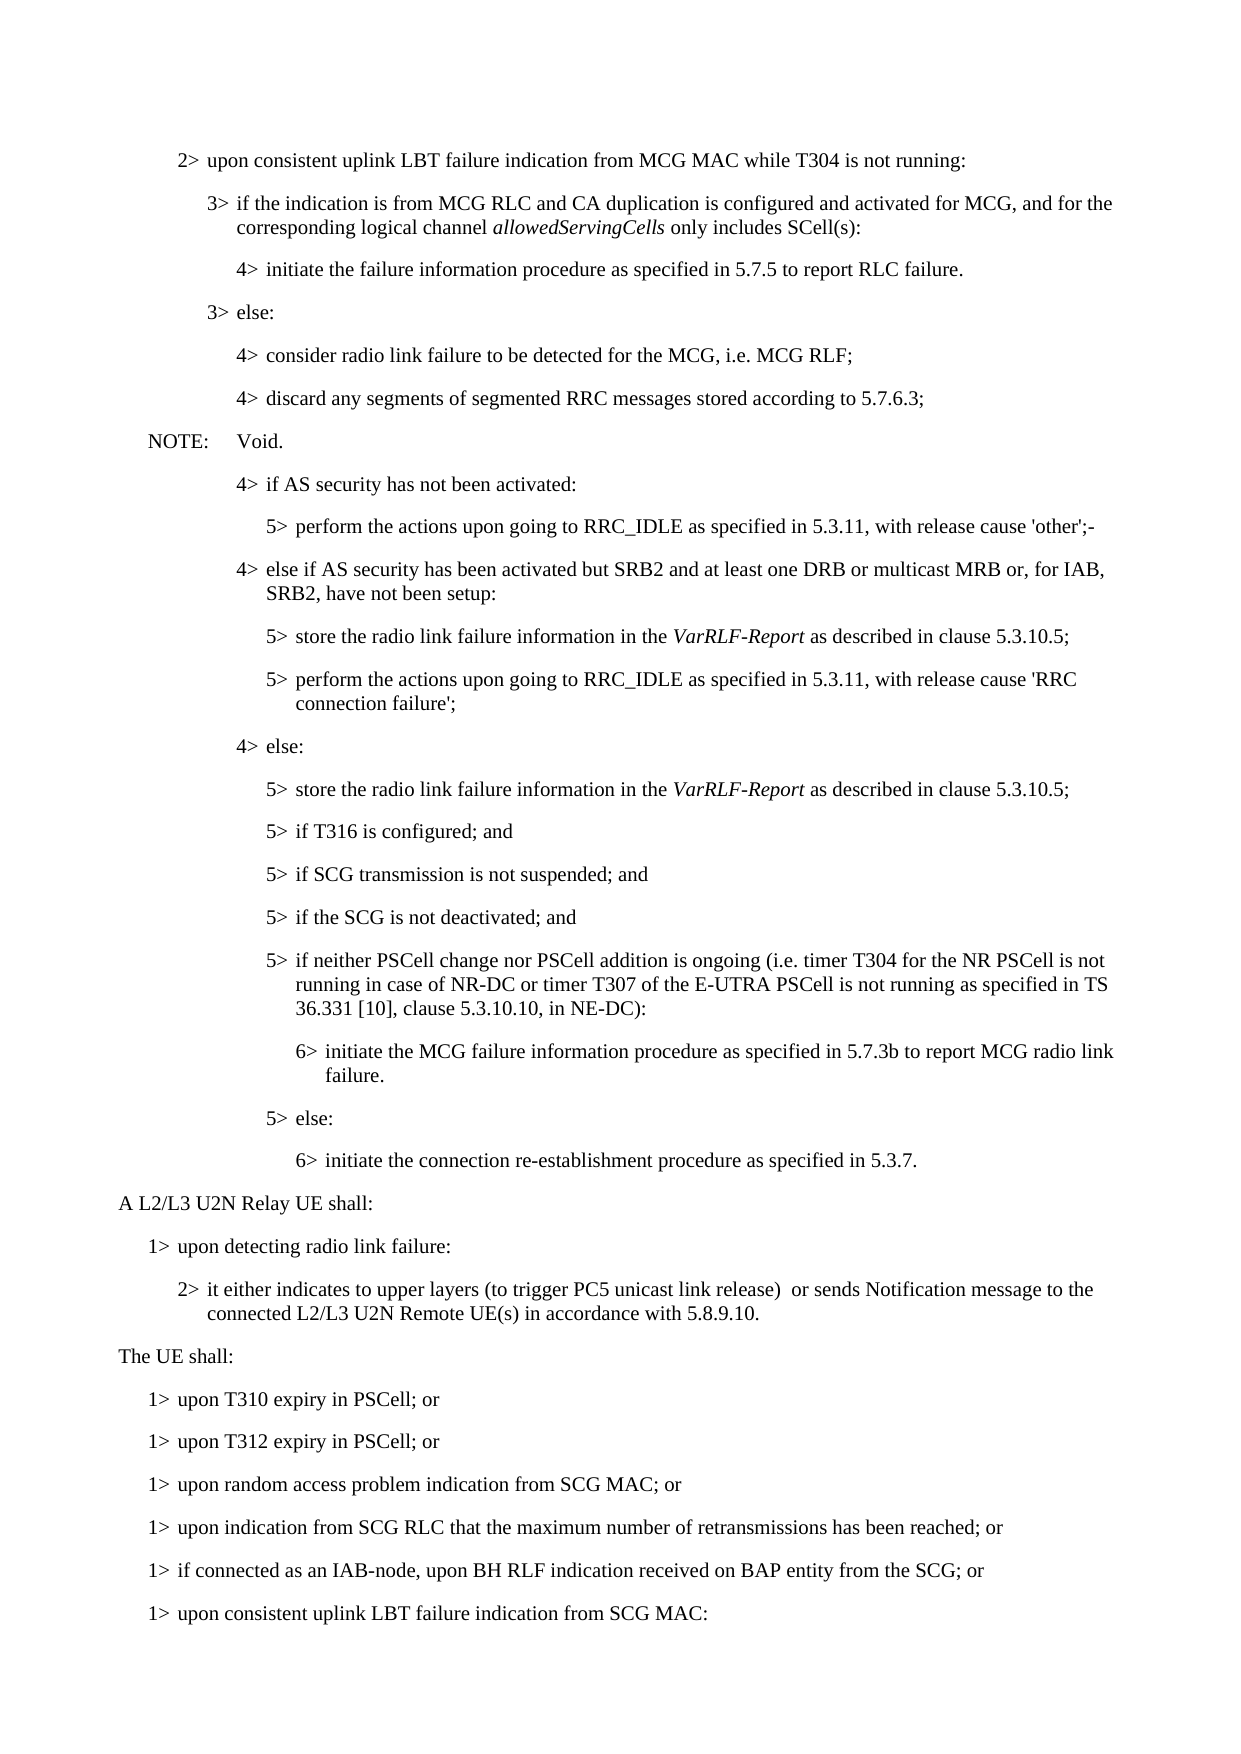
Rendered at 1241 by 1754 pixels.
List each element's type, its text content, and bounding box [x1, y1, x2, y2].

text A L2/L3 U2N Relay UE shall: [118, 1191, 1122, 1215]
text 5> if T316 is configured; and [266, 819, 1122, 843]
text 5> if the SCG is not deactivated; and [266, 905, 1122, 929]
text 4> if AS security has not been activated: [236, 471, 1122, 496]
text NOTE: Void. [148, 429, 1122, 453]
text 1> upon consistent uplink LBT failure indication from SCG MAC: [148, 1601, 1122, 1624]
text 4> consider radio link failure to be detected for the MCG, i.e. MCG RLF; [236, 343, 1122, 367]
text 1> upon T312 expiry in PSCell; or [148, 1429, 1122, 1453]
text 1> upon detecting radio link failure: [148, 1234, 1122, 1258]
text 5> perform the actions upon going to RRC_IDLE as specified in 5.3.11, with release cause 'other';- [266, 514, 1122, 538]
text 5> else: [266, 1106, 1122, 1129]
text 2> it either indicates to upper layers (to trigger PC5 unicast link release) or sends Notification message to the connected L2/L3 U2N Remote UE(s) in accordance with 5.8.9.10. [177, 1277, 1122, 1325]
text 1> upon indication from SCG RLC that the maximum number of retransmissions has been reached; or [148, 1515, 1122, 1539]
text 6> initiate the connection re-establishment procedure as specified in 5.3.7. [295, 1148, 1122, 1172]
text 1> upon T310 expiry in PSCell; or [148, 1386, 1122, 1411]
text 5> if SCG transmission is not suspended; and [266, 862, 1122, 886]
text 5> store the radio link failure information in the VarRLF-Report as described in clause 5.3.10.5; [266, 624, 1122, 648]
text 3> else: [207, 300, 1122, 324]
text 6> initiate the MCG failure information procedure as specified in 5.7.3b to report MCG radio link failure. [295, 1039, 1122, 1087]
text 4> else: [236, 734, 1122, 758]
text 5> if neither PSCell change nor PSCell addition is ongoing (i.e. timer T304 for the NR PSCell is not running in case of NR-DC or timer T307 of the E-UTRA PSCell is not running as specified in TS 36.331 [10], clause 5.3.10.10, in NE-DC): [266, 948, 1122, 1020]
text The UE shall: [118, 1344, 1122, 1368]
text 2> upon consistent uplink LBT failure indication from MCG MAC while T304 is not running: [177, 148, 1122, 172]
text 1> upon random access problem indication from SCG MAC; or [148, 1472, 1122, 1496]
text 5> perform the actions upon going to RRC_IDLE as specified in 5.3.11, with release cause 'RRC connection failure'; [266, 667, 1122, 715]
text 1> if connected as an IAB-node, upon BH RLF indication received on BAP entity from the SCG; or [148, 1558, 1122, 1582]
text 3> if the indication is from MCG RLC and CA duplication is configured and activated for MCG, and for the corresponding logical channel allowedServingCells only includes SCell(s): [207, 191, 1122, 239]
text 4> discard any segments of segmented RRC messages stored according to 5.7.6.3; [236, 386, 1122, 410]
text 4> else if AS security has been activated but SRB2 and at least one DRB or multicast MRB or, for IAB, SRB2, have not been setup: [236, 557, 1122, 605]
text 5> store the radio link failure information in the VarRLF-Report as described in clause 5.3.10.5; [266, 776, 1122, 801]
text 4> initiate the failure information procedure as specified in 5.7.5 to report RLC failure. [236, 257, 1122, 281]
